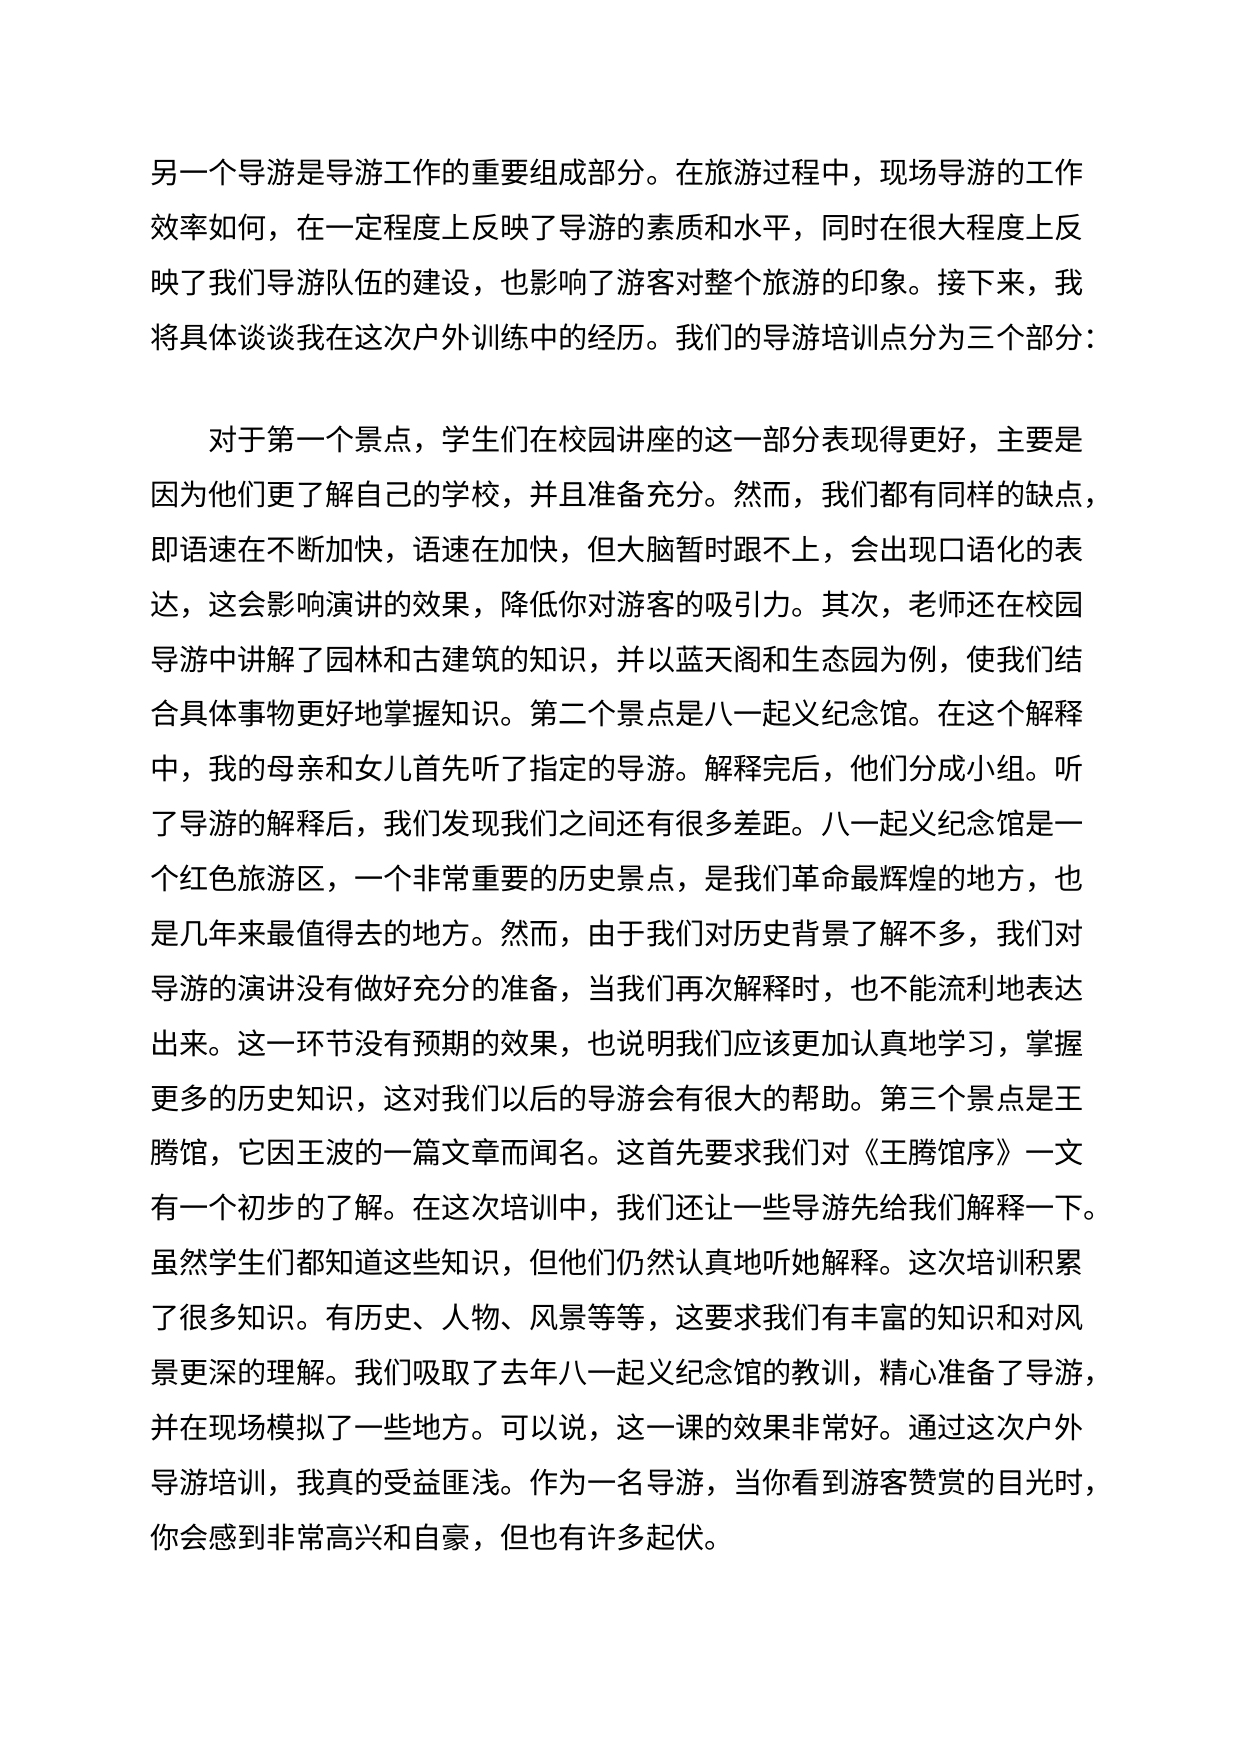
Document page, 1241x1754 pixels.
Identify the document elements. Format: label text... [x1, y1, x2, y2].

text 对于第一个景点，学生们在校园讲座的这一部分表现得更好，主要是因为他们更了解自己的学校，并且准备充分。然而，我们都有同样的缺点，即语速在不断加快，语速在加快，但大脑暂时跟不上，会出现口语化的表达，这会影响演讲的效果，降低你对游客的吸引力。其次，老师还在校园导游中讲解了园林和古建筑的知识，并以蓝天阁和生态园为例，使我们结合具体事物更好地掌握知识。第二个景点是八一起义纪念馆。在这个解释中，我的母亲和女儿首先听了指定的导游。解释完后，他们分成小组。听了导游的解释后，我们发现我们之间还有很多差距。八一起义纪念馆是一个红色旅游区，一个非常重要的历史景点，是我们革命最辉煌的地方，也是几年来最值得去的地方。然而，由于我们对历史背景了解不多，我们对导游的演讲没有做好充分的准备，当我们再次解释时，也不能流利地表达出来。这一环节没有预期的效果，也说明我们应该更加认真地学习，掌握更多的历史知识，这对我们以后的导游会有很大的帮助。第三个景点是王腾馆，它因王波的一篇文章而闻名。这首先要求我们对《王腾馆序》一文有一个初步的了解。在这次培训中，我们还让一些导游先给我们解释一下。虽然学生们都知道这些知识，但他们仍然认真地听她解释。这次培训积累了很多知识。有历史、人物、风景等等，这要求我们有丰富的知识和对风景更深的理解。我们吸取了去年八一起义纪念馆的教训，精心准备了导游，并在现场模拟了一些地方。可以说，这一课的效果非常好。通过这次户外导游培训，我真的受益匪浅。作为一名导游，当你看到游客赞赏的目光时，你会感到非常高兴和自豪，但也有许多起伏。 [150, 416, 1090, 1557]
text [150, 150, 1090, 357]
